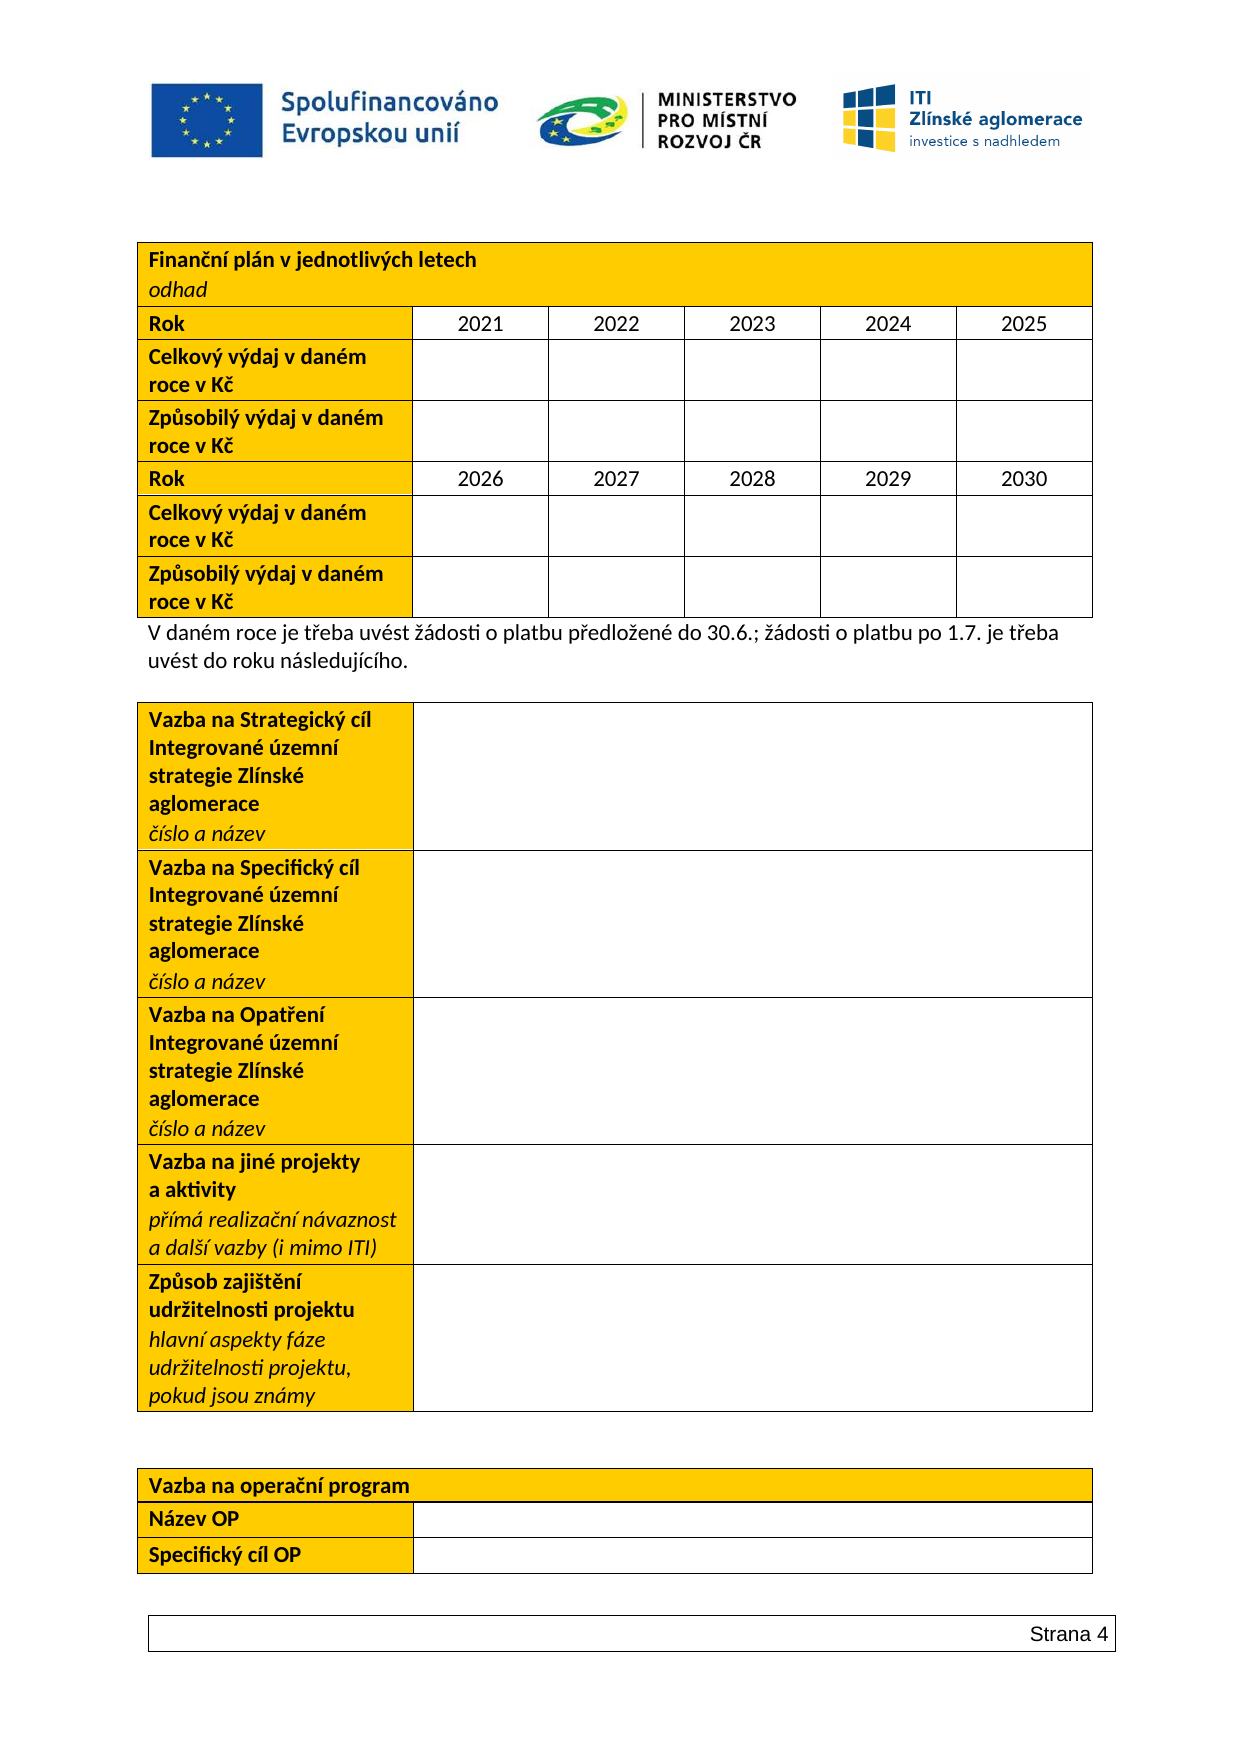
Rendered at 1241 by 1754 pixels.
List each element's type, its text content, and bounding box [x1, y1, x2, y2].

table_header [414, 703, 1092, 849]
table_cell [414, 1145, 1092, 1264]
table_cell 2024 [821, 307, 956, 339]
table_cell 2023 [685, 307, 820, 339]
picture [831, 73, 1092, 159]
table_cell [957, 496, 1092, 556]
table_cell [414, 851, 1092, 997]
table_cell 2022 [549, 307, 684, 339]
table_cell [413, 401, 548, 461]
table_cell 2029 [821, 462, 956, 494]
table_cell [413, 557, 548, 617]
table_cell Způsobilý výdaj v daném roce v Kč [138, 401, 412, 461]
table_cell 2026 [413, 462, 548, 494]
table_cell [413, 496, 548, 556]
table_cell Celkový výdaj v daném roce v Kč [138, 496, 412, 556]
table_cell [413, 340, 548, 400]
table_cell [821, 340, 956, 400]
table_cell 2021 [413, 307, 548, 339]
table_cell Způsobilý výdaj v daném roce v Kč [138, 557, 412, 617]
table_cell [549, 401, 684, 461]
table_header Finanční plán v jednotlivých letech odhad [138, 243, 1092, 306]
table_cell Název OP [138, 1503, 413, 1537]
table_cell [957, 401, 1092, 461]
table_cell Specifický cíl OP [138, 1538, 413, 1573]
table_header Vazba na operační program [138, 1469, 1092, 1501]
table_cell [414, 1503, 1092, 1537]
table_cell [549, 496, 684, 556]
table_cell 2027 [549, 462, 684, 494]
table_cell [957, 340, 1092, 400]
table_cell [821, 401, 956, 461]
table_cell [685, 496, 820, 556]
table_cell [685, 340, 820, 400]
table_cell [821, 496, 956, 556]
table_cell Rok [138, 462, 412, 494]
table_cell [957, 557, 1092, 617]
table_header Vazba na Strategický cíl Integrované územní strategie Zlínské aglomerace číslo a název [138, 703, 413, 849]
table_cell [414, 1265, 1092, 1411]
table_cell [685, 557, 820, 617]
table_cell Rok [138, 307, 412, 339]
table_cell 2025 [957, 307, 1092, 339]
picture [149, 81, 801, 159]
table_cell [414, 998, 1092, 1144]
table_cell Vazba na jiné projekty a aktivity přímá realizační návaznost a další vazby (i mimo ITI) [138, 1145, 413, 1264]
table_cell Vazba na Opatření Integrované územní strategie Zlínské aglomerace číslo a název [138, 998, 413, 1144]
table_cell Celkový výdaj v daném roce v Kč [138, 340, 412, 400]
table_cell [549, 557, 684, 617]
table_cell Vazba na Specifický cíl Integrované územní strategie Zlínské aglomerace číslo a název [138, 851, 413, 997]
text V daném roce je třeba uvést žádosti o platbu předložené do 30.6.; žádosti o platbu po 1.7. je třeba uvést do roku následujícího. [148, 618, 1092, 674]
table_cell [821, 557, 956, 617]
table_cell 2028 [685, 462, 820, 494]
table_cell [549, 340, 684, 400]
table_cell 2030 [957, 462, 1092, 494]
table_cell [685, 401, 820, 461]
table_cell [414, 1538, 1092, 1573]
table_cell Způsob zajištění udržitelnosti projektu hlavní aspekty fáze udržitelnosti projektu, pokud jsou známy [138, 1265, 413, 1411]
